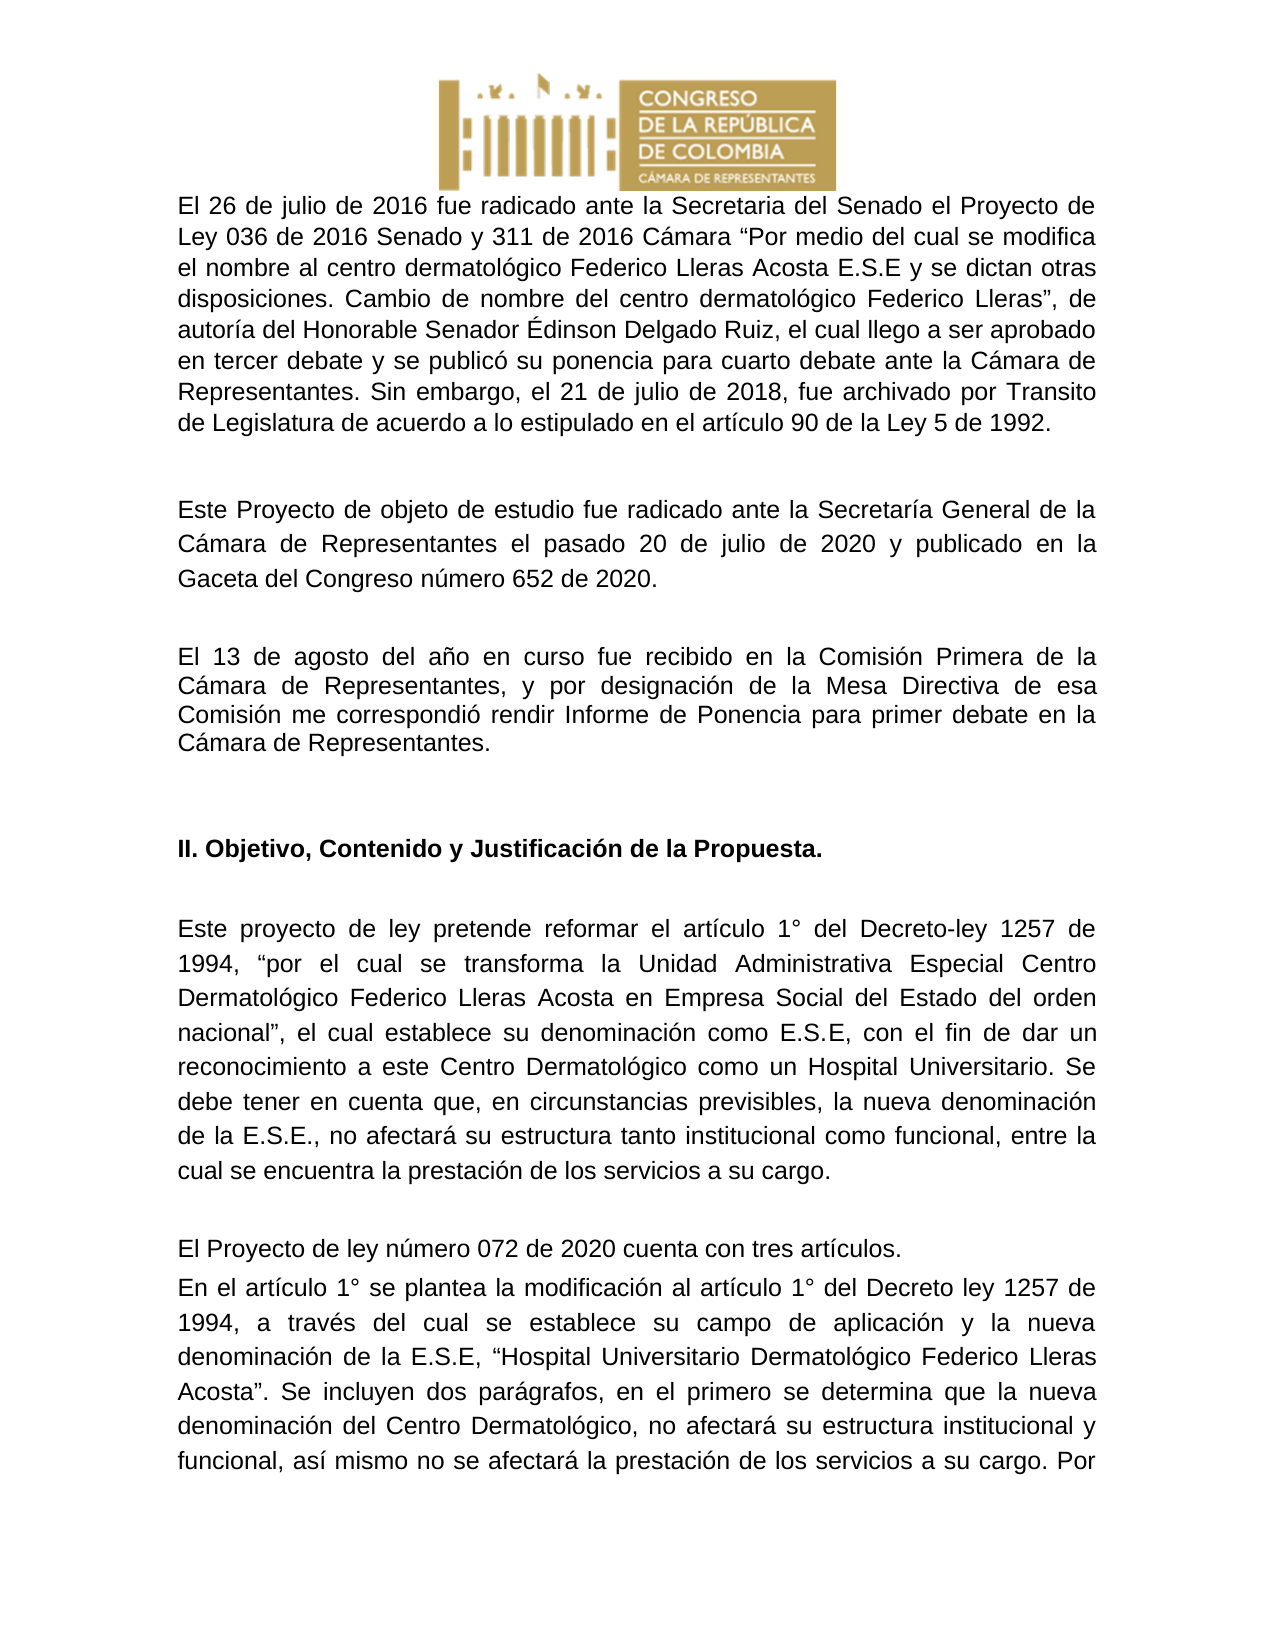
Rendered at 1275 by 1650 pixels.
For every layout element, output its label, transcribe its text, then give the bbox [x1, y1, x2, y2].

text El 26 de julio de 2016 fue radicado ante la Secretaria del Senado el Proyecto de Ley 036 de 2016 Senado y 311 de 2016 Cámara “Por medio del cual se modifica el nombre al centro dermatológico Federico Lleras Acosta E.S.E y se dictan otras disposiciones. Cambio de nombre del centro dermatológico Federico Lleras”, de autoría del Honorable Senador Édinson Delgado Ruiz, el cual llego a ser aprobado en tercer debate y se publicó su ponencia para cuarto debate ante la Cámara de Representantes. Sin embargo, el 21 de julio de 2018, fue archivado por Transito de Legislatura de acuerdo a lo estipulado en el artículo 90 de la Ley 5 de 1992. [177, 191, 1098, 437]
picture [438, 73, 837, 191]
text El Proyecto de ley número 072 de 2020 cuenta con tres artículos. [177, 1234, 1098, 1263]
text El 13 de agosto del año en curso fue recibido en la Comisión Primera de la Cámara de Representantes, y por designación de la Mesa Directiva de esa Comisión me correspondió rendir Informe de Ponencia para primer debate en la Cámara de Representantes. [177, 642, 1098, 757]
text Este Proyecto de objeto de estudio fue radicado ante la Secretaría General de la Cámara de Representantes el pasado 20 de julio de 2020 y publicado en la Gaceta del Congreso número 652 de 2020. [177, 495, 1098, 593]
text II. Objetivo, Contenido y Justificación de la Propuesta. [177, 834, 1098, 862]
text Este proyecto de ley pretende reformar el artículo 1° del Decreto-ley 1257 de 1994, “por el cual se transforma la Unidad Administrativa Especial Centro Dermatológico Federico Lleras Acosta en Empresa Social del Estado del orden nacional”, el cual establece su denominación como E.S.E, con el fin de dar un reconocimiento a este Centro Dermatológico como un Hospital Universitario. Se debe tener en cuenta que, en circunstancias previsibles, la nueva denominación de la E.S.E., no afectará su estructura tanto institucional como funcional, entre la cual se encuentra la prestación de los servicios a su cargo. [177, 914, 1098, 1184]
